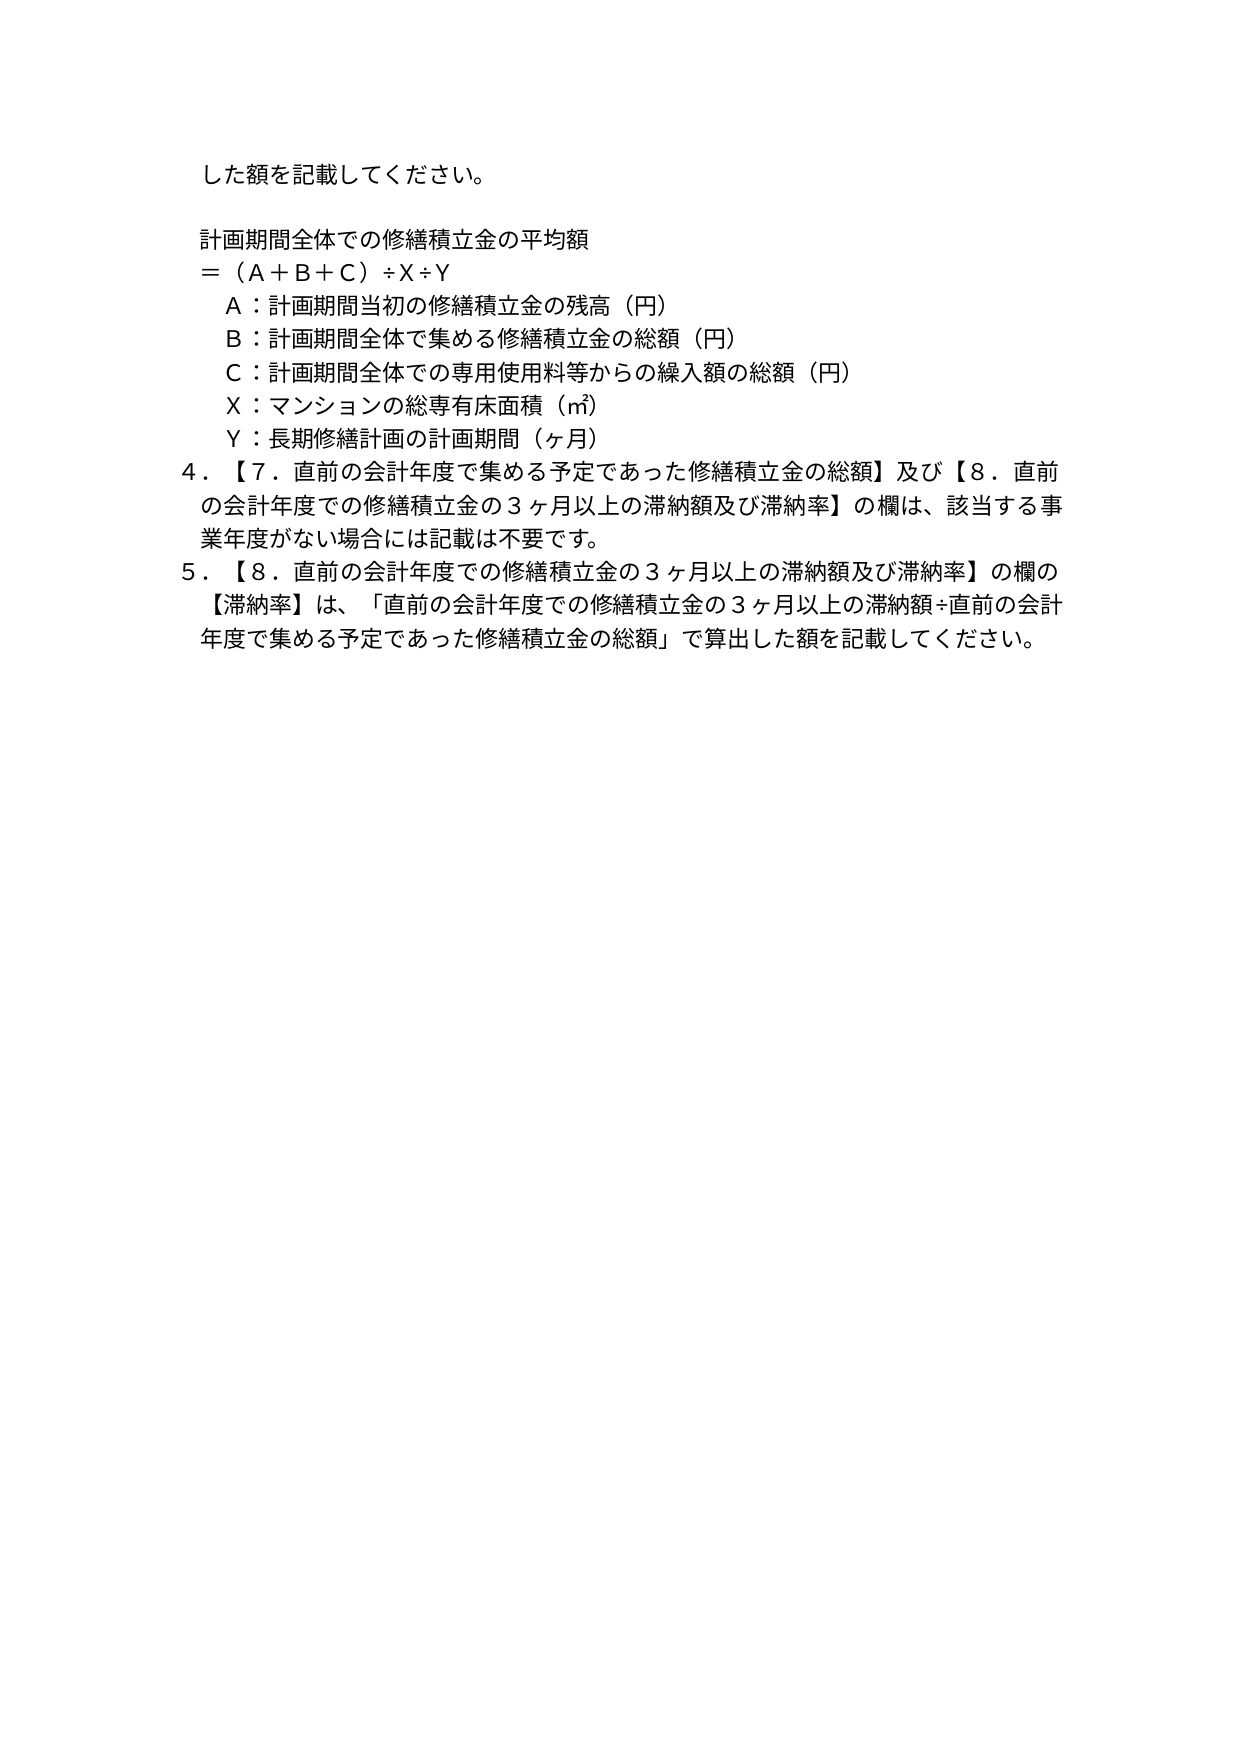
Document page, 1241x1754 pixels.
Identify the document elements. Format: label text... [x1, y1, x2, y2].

text ＝（Ａ＋Ｂ＋Ｃ）÷Ｘ÷Ｙ [199, 255, 1063, 288]
text Ｘ：マンションの総専有床面積（㎡） [199, 388, 1063, 421]
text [177, 157, 1063, 190]
text Ａ：計画期間当初の修繕積立金の残高（円） [199, 288, 1063, 321]
text Ｙ：長期修繕計画の計画期間（ヶ月） [199, 421, 1063, 454]
text Ｂ：計画期間全体で集める修繕積立金の総額（円） [199, 321, 1063, 354]
text Ｃ：計画期間全体での専用使用料等からの繰入額の総額（円） [199, 354, 1063, 388]
text ４．【７．直前の会計年度で集める予定であった修繕積立金の総額】及び【８．直前の会計年度での修繕積立金の３ヶ月以上の滞納額及び滞納率】の欄は、該当する事業年度がない場合には記載は不要です。 [177, 454, 1063, 554]
text 計画期間全体での修繕積立金の平均額 [199, 222, 1063, 255]
text ５．【８．直前の会計年度での修繕積立金の３ヶ月以上の滞納額及び滞納率】の欄の【滞納率】は、「直前の会計年度での修繕積立金の３ヶ月以上の滞納額÷直前の会計年度で集める予定であった修繕積立金の総額」で算出した額を記載してください。 [177, 554, 1063, 654]
